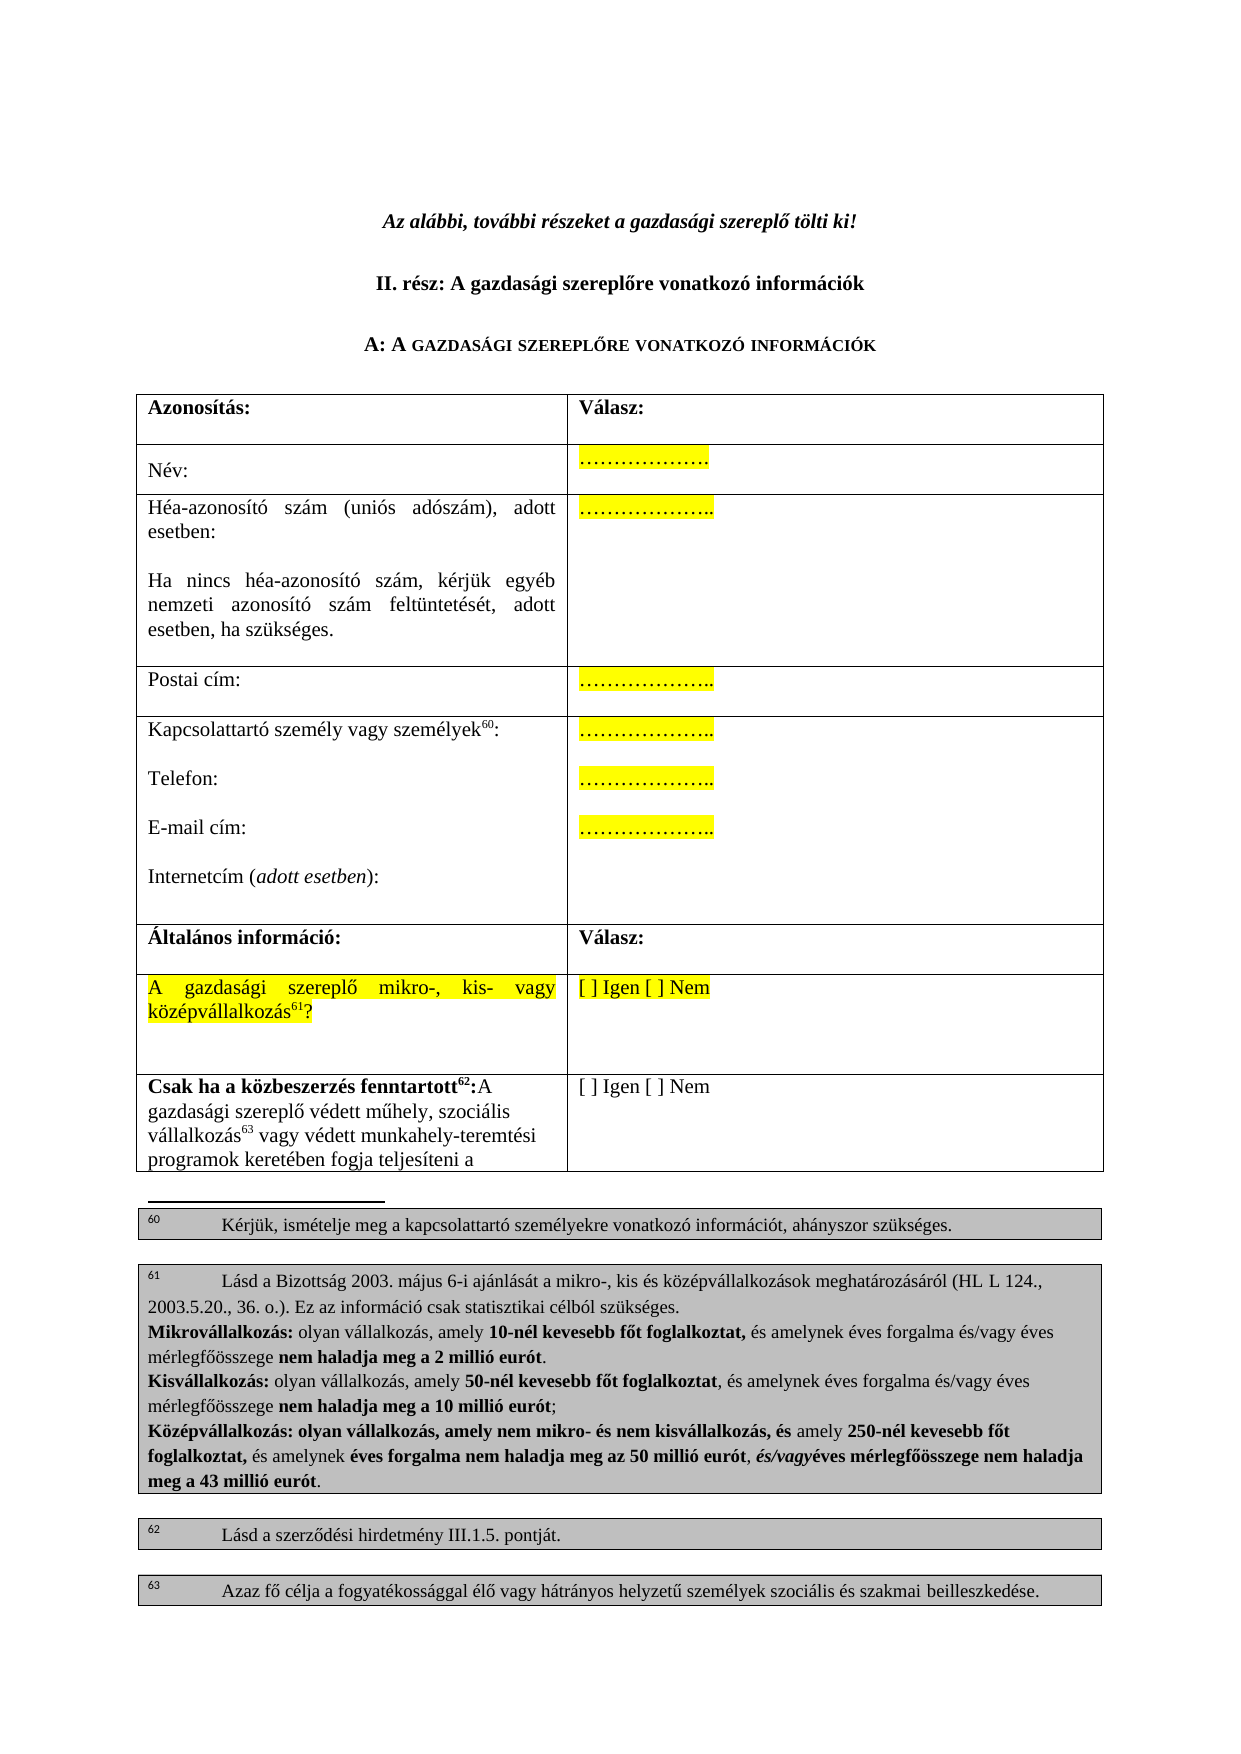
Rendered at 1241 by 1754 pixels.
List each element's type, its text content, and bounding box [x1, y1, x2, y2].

table_cell ……………….. [568, 667, 1103, 716]
table_cell Kapcsolattartó személy vagy személyek: Telefon: E-mail cím: Internetcím (adott esetben): [137, 717, 567, 924]
table_cell [ ] Igen [ ] Nem […] [….] [568, 1075, 1103, 1171]
table_cell Héa-azonosító szám (uniós adószám), adott esetben: Ha nincs héa-azonosító szám, kérjük egyéb nemzeti azonosító szám feltüntetését, adott esetben, ha szükséges. [137, 495, 567, 666]
table_cell Postai cím: [137, 667, 567, 716]
table_cell Csak ha a közbeszerzés fenntartott:A gazdasági szereplő védett műhely, szociális vállalkozás vagy védett munkahely-teremtési programok keretében fogja teljesíteni a szerződést? Ha igen, mi a fogyatékossággal élő vagy hátrányos helyzetű munkavállalók százalékos aránya? Ha szükséges, kérjük, adja meg, hogy az érintett munkavállalók a fogyatékossággal élő vagy hátrányos helyzetű munkavállalók mely kategóriájába vagy kategóriáiba tartoznak. [137, 1075, 567, 1171]
table_header Válasz: [568, 395, 1103, 444]
table_cell ……………….. ……………….. ……………….. [568, 717, 1103, 924]
table_cell ………………. [568, 445, 1103, 494]
text II. rész: A gazdasági szereplőre vonatkozó információk [148, 271, 1092, 295]
text A: A gazdasági szereplőre vonatkozó információk [148, 332, 1092, 356]
table_cell [ ] Igen [ ] Nem [568, 975, 1103, 1073]
table_header Azonosítás: [137, 395, 567, 444]
table_cell Név: [137, 445, 567, 494]
table_cell ……………….. [568, 495, 1103, 666]
text Az alábbi, további részeket a gazdasági szereplő tölti ki! [148, 209, 1092, 233]
table_cell Válasz: [568, 925, 1103, 974]
table_cell Általános információ: [137, 925, 567, 974]
table_cell A gazdasági szereplő mikro-, kis- vagy középvállalkozás? [137, 975, 567, 1073]
